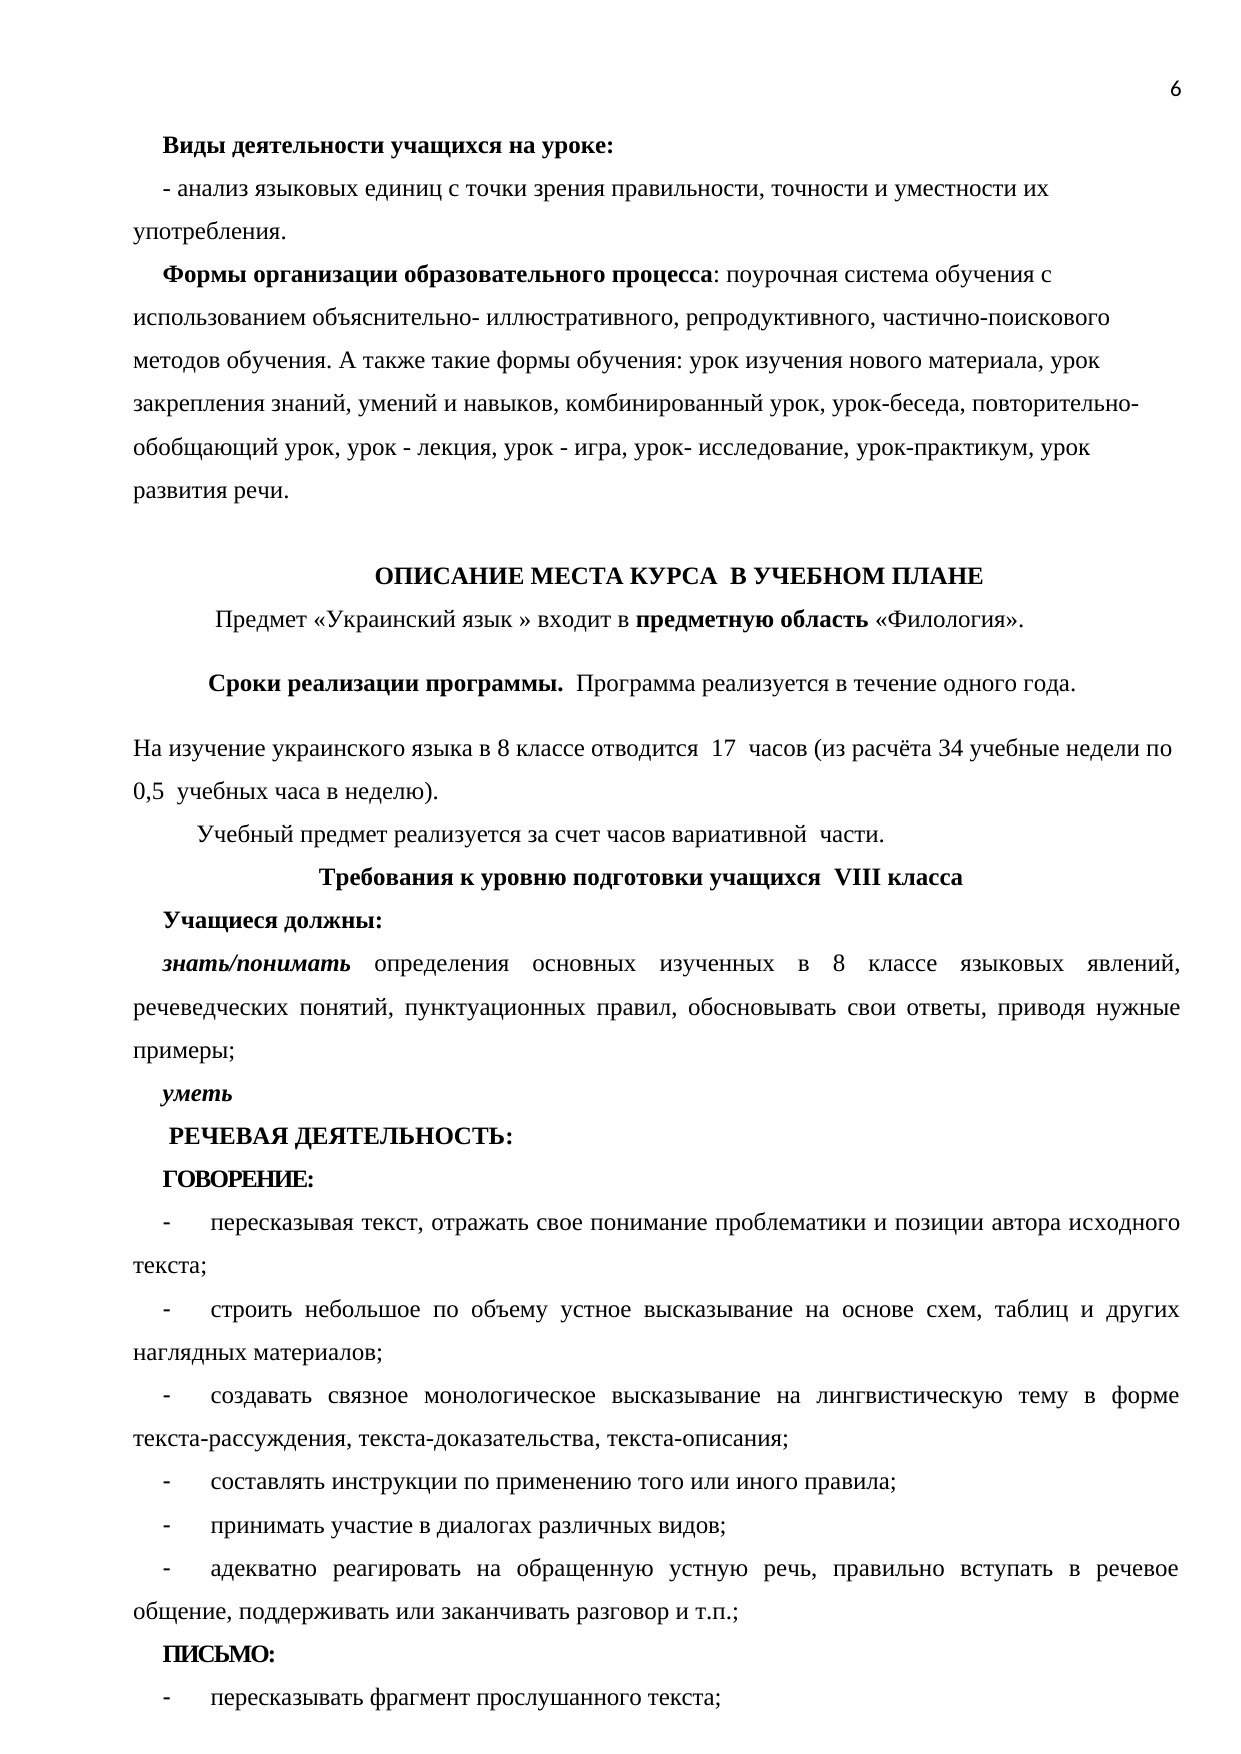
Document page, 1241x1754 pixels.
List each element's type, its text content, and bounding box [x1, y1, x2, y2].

list составлять инструкции по применению того или иного правила; [133, 1466, 1181, 1495]
text ГОВОРЕНИЕ: [133, 1164, 1181, 1193]
list пересказывать фрагмент прослушанного текста; [133, 1682, 1181, 1711]
text РЕЧЕВАЯ ДЕЯТЕЛЬНОСТЬ: [133, 1121, 1181, 1150]
list принимать участие в диалогах различных видов; [133, 1509, 1181, 1538]
list пересказывая текст, отражать свое понимание проблематики и позиции автора исходного текста; [133, 1207, 1180, 1279]
text - анализ языковых единиц с точки зрения правильности, точности и уместности их употребления. [133, 173, 1181, 245]
text уметь [133, 1078, 1181, 1107]
text Сроки реализации программы. Программа реализуется в течение одного года. [133, 668, 1181, 697]
text ОПИСАНИЕ МЕСТА КУРСА В УЧЕБНОМ ПЛАНЕ [133, 561, 1181, 590]
text ПИСЬМО: [133, 1639, 1181, 1668]
list адекватно реагировать на обращенную устную речь, правильно вступать в речевое общение, поддерживать или заканчивать разговор и т.п.; [133, 1553, 1180, 1625]
text Виды деятельности учащихся на уроке: [133, 130, 1181, 158]
text Предмет «Украинский язык » входит в предметную область «Филология». [133, 604, 1181, 633]
list создавать связное монологическое высказывание на лингвистическую тему в форме текста-рассуждения, текста-доказательства, текста-описания; [133, 1380, 1180, 1452]
text Учебный предмет реализуется за счет часов вариативной части. [133, 819, 1181, 848]
text знать/понимать определения основных изученных в 8 классе языковых явлений, речеведческих понятий, пунктуационных правил, обосновывать свои ответы, приводя нужные примеры; [133, 948, 1181, 1063]
text Требования к уровню подготовки учащихся VIII класса [74, 862, 1178, 891]
list строить небольшое по объему устное высказывание на основе схем, таблиц и других наглядных материалов; [133, 1294, 1180, 1366]
text На изучение украинского языка в 8 классе отводится 17 часов (из расчёта 34 учебные недели по 0,5 учебных часа в неделю). [133, 733, 1181, 805]
text Формы организации образовательного процесса: поурочная система обучения с использованием объяснительно- иллюстративного, репродуктивного, частично-поискового методов обучения. А также такие формы обучения: урок изучения нового материала, урок закрепления знаний, умений и навыков, комбинированный урок, урок-беседа, повторительно-обобщающий урок, урок - лекция, урок - игра, урок- исследование, урок-практикум, урок развития речи. [133, 259, 1181, 503]
text Учащиеся должны: [133, 905, 1178, 934]
